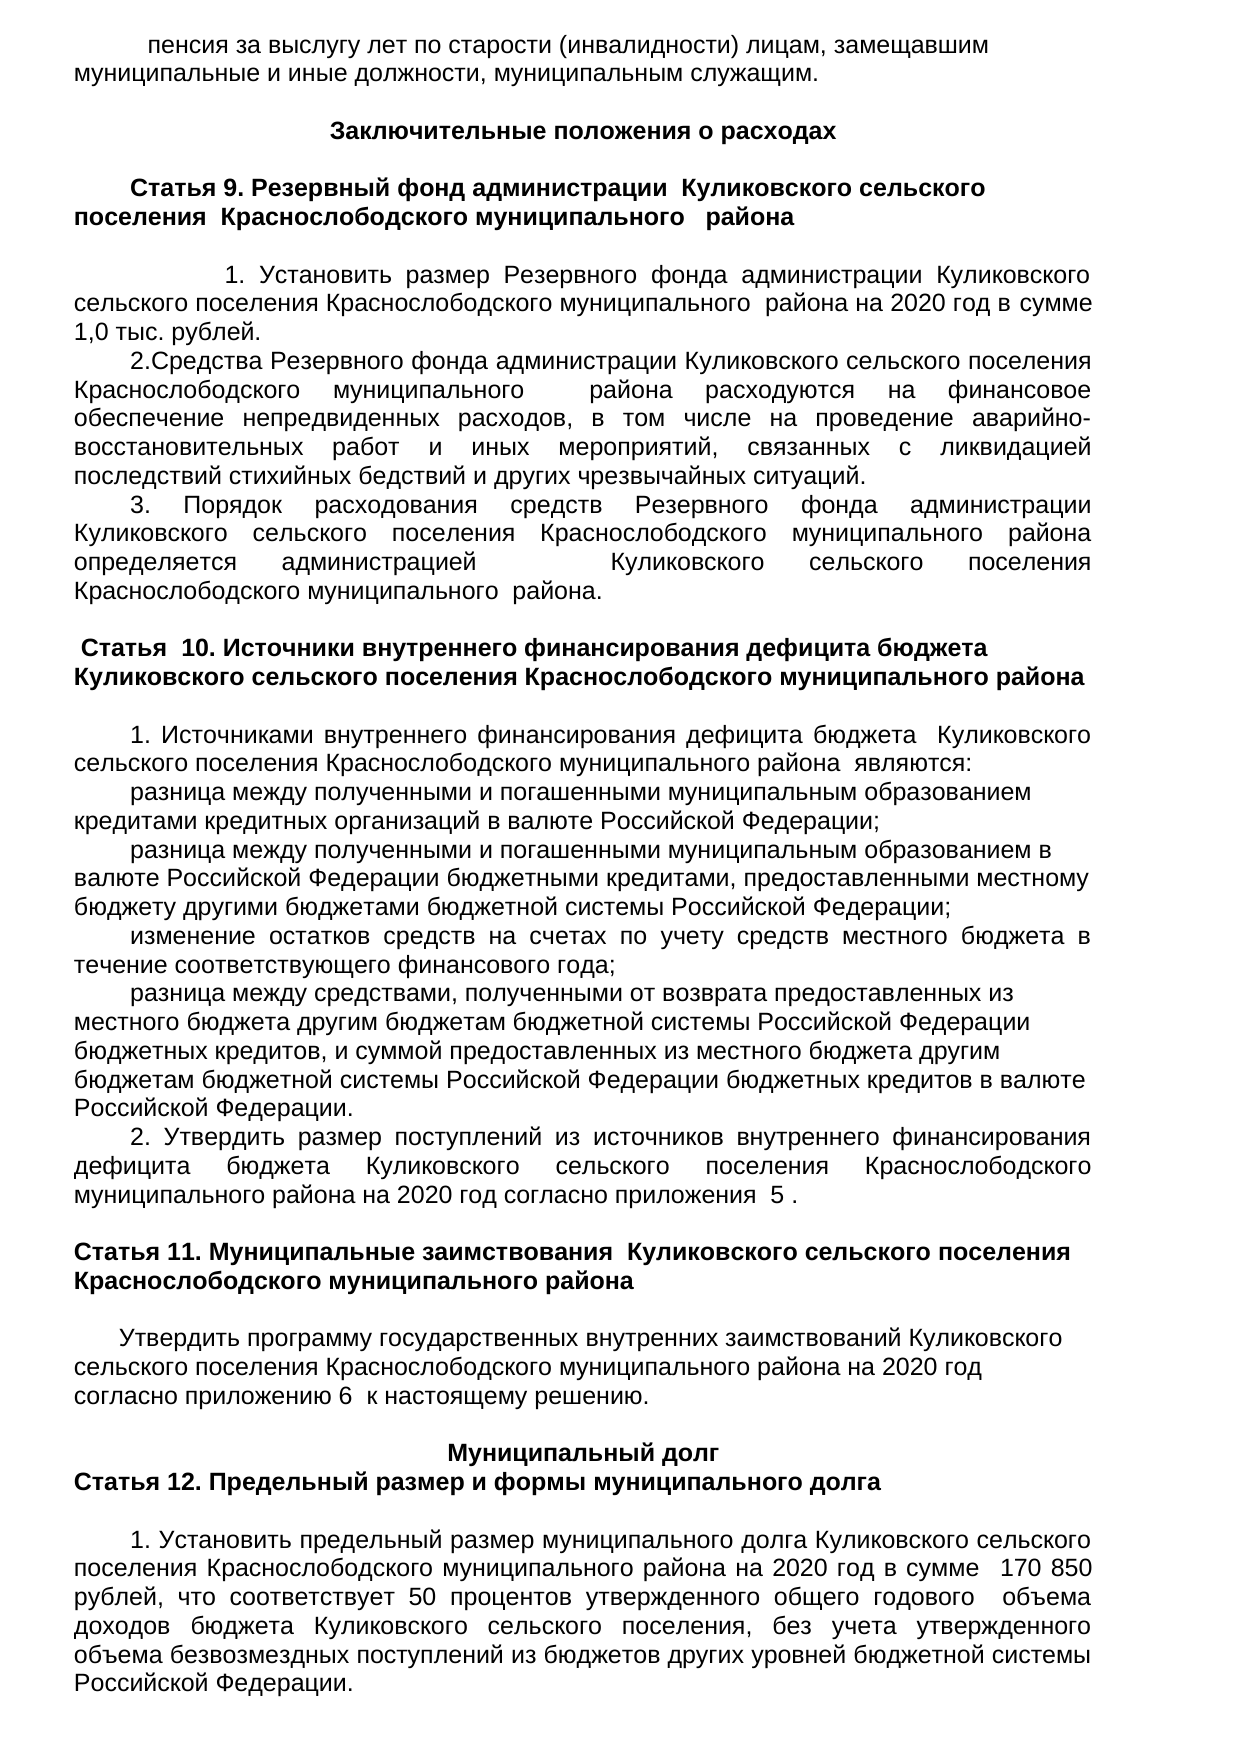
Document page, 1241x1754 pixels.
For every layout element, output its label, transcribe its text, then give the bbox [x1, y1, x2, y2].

text Статья 9. Резервный фонд администрации Куликовского сельского поселения Краснослободского муниципального района [74, 173, 1092, 231]
text Статья 11. Муниципальные заимствования Куликовского сельского поселения Краснослободского муниципального района [74, 1237, 1092, 1294]
text 1. Источниками внутреннего финансирования дефицита бюджета Куликовского сельского поселения Краснослободского муниципального района являются: [74, 719, 1092, 777]
text Статья 10. Источники внутреннего финансирования дефицита бюджета Куликовского сельского поселения Краснослободского муниципального района [74, 633, 1092, 691]
text 2.Средства Резервного фонда администрации Куликовского сельского поселения Краснослободского муниципального района расходуются на финансовое обеспечение непредвиденных расходов, в том числе на проведение аварийно-восстановительных работ и иных мероприятий, связанных с ликвидацией последствий стихийных бедствий и других чрезвычайных ситуаций. [74, 346, 1092, 489]
text пенсия за выслугу лет по старости (инвалидности) лицам, замещавшим муниципальные и иные должности, муниципальным служащим. [74, 29, 1092, 87]
title Муниципальный долг [74, 1438, 1092, 1467]
text Утвердить программу государственных внутренних заимствований Куликовского сельского поселения Краснослободского муниципального района на 2020 год согласно приложению 6 к настоящему решению. [74, 1323, 1092, 1409]
title Заключительные положения о расходах [74, 116, 1092, 144]
text разница между полученными и погашенными муниципальным образованием кредитами кредитных организаций в валюте Российской Федерации; [74, 777, 1092, 834]
text изменение остатков средств на счетах по учету средств местного бюджета в течение соответствующего финансового года; [74, 921, 1092, 978]
text 1. Установить предельный размер муниципального долга Куликовского сельского поселения Краснослободского муниципального района на 2020 год в сумме 170 850 рублей, что соответствует 50 процентов утвержденного общего годового объема доходов бюджета Куликовского сельского поселения, без учета утвержденного объема безвозмездных поступлений из бюджетов других уровней бюджетной системы Российской Федерации. [74, 1524, 1092, 1697]
text 3. Порядок расходования средств Резервного фонда администрации Куликовского сельского поселения Краснослободского муниципального района определяется администрацией Куликовского сельского поселения Краснослободского муниципального района. [74, 489, 1092, 604]
text разница между полученными и погашенными муниципальным образованием в валюте Российской Федерации бюджетными кредитами, предоставленными местному бюджету другими бюджетами бюджетной системы Российской Федерации; [74, 834, 1092, 921]
text 1. Установить размер Резервного фонда администрации Куликовского сельского поселения Краснослободского муниципального района на 2020 год в сумме 1,0 тыс. рублей. [74, 259, 1092, 346]
text разница между средствами, полученными от возврата предоставленных из местного бюджета другим бюджетам бюджетной системы Российской Федерации бюджетных кредитов, и суммой предоставленных из местного бюджета другим бюджетам бюджетной системы Российской Федерации бюджетных кредитов в валюте Российской Федерации. [74, 978, 1092, 1122]
text 2. Утвердить размер поступлений из источников внутреннего финансирования дефицита бюджета Куликовского сельского поселения Краснослободского муниципального района на 2020 год согласно приложения 5 . [74, 1122, 1092, 1208]
text Статья 12. Предельный размер и формы муниципального долга [74, 1467, 1092, 1496]
